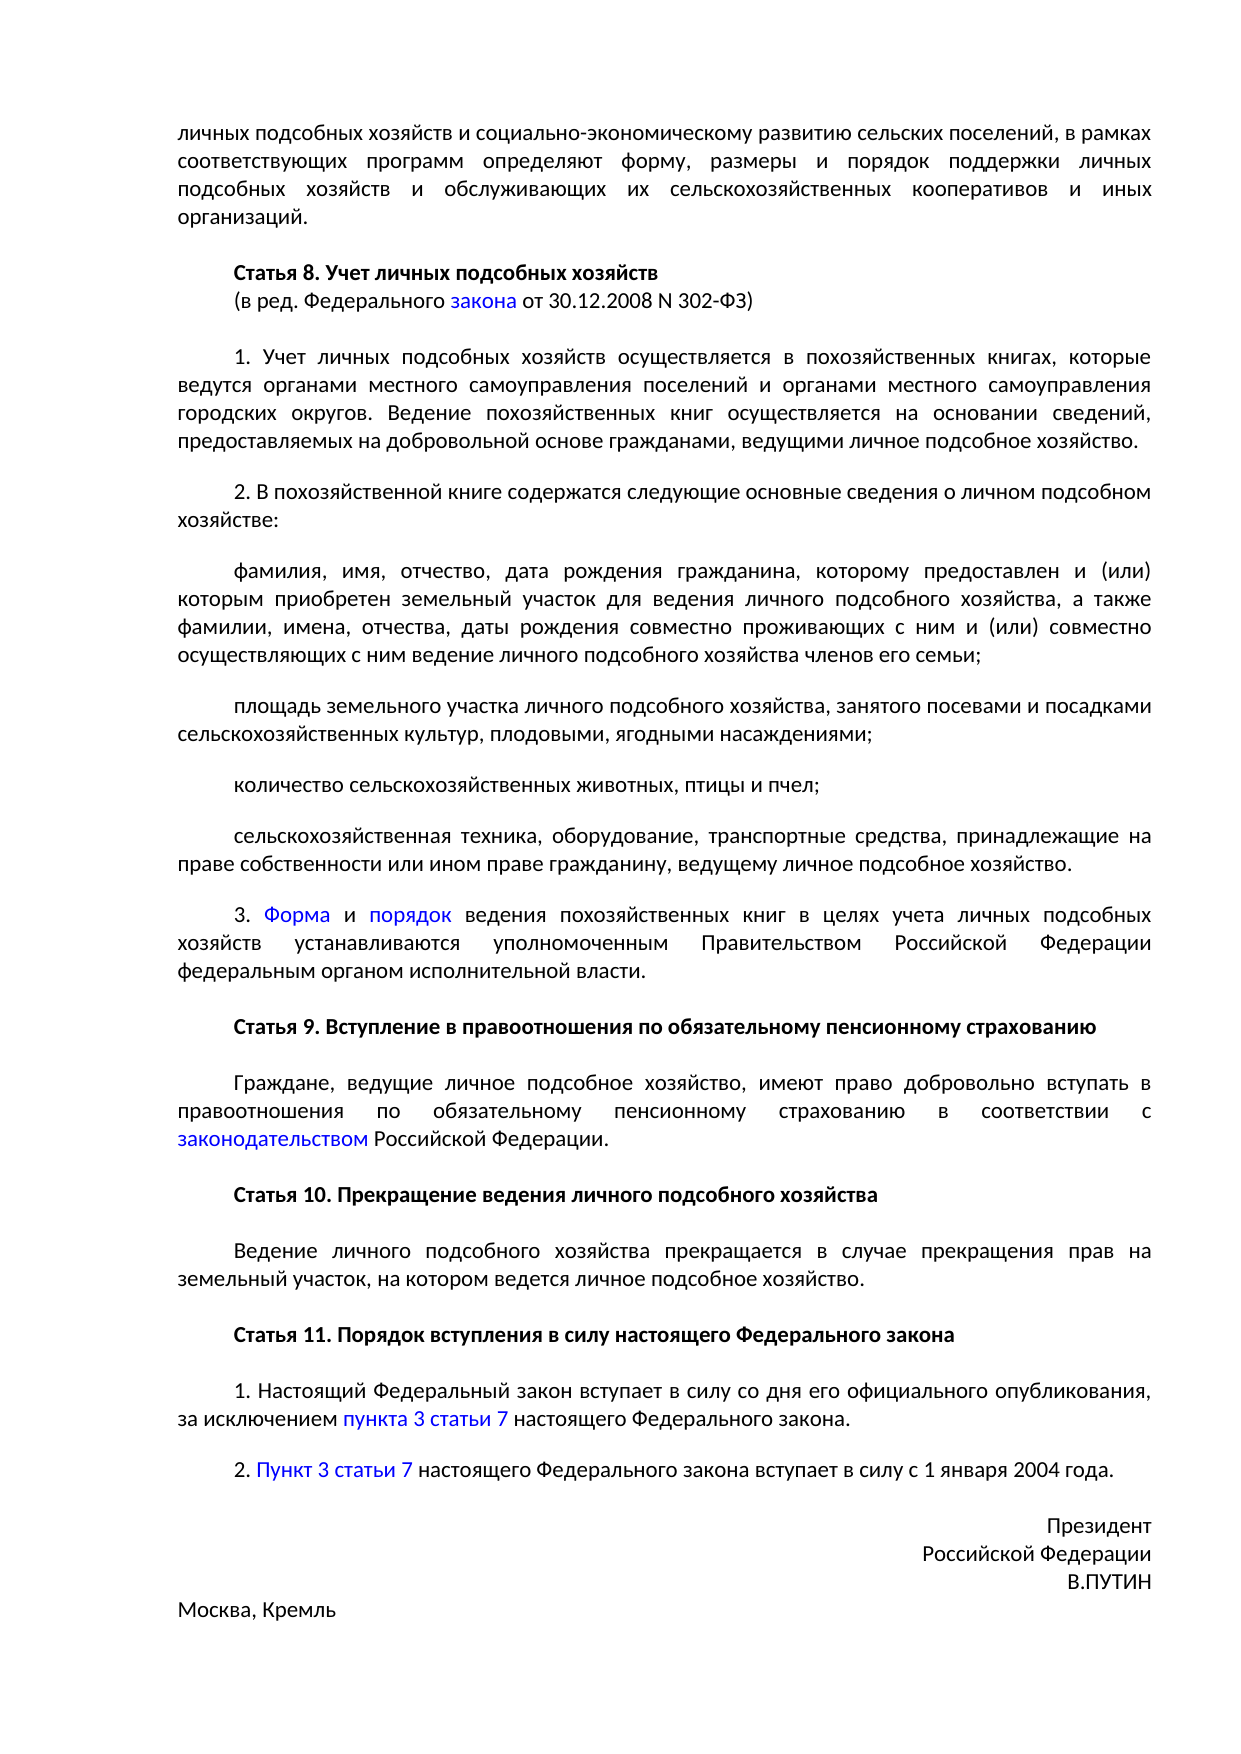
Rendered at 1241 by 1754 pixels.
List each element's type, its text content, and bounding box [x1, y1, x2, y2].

title Статья 11. Порядок вступления в силу настоящего Федерального закона [177, 1320, 1152, 1348]
text Президент [177, 1511, 1152, 1539]
text Российской Федерации [177, 1539, 1152, 1567]
text Граждане, ведущие личное подсобное хозяйство, имеют право добровольно вступать в правоотношения по обязательному пенсионному страхованию в соответствии с законодательством Российской Федерации. [177, 1068, 1152, 1152]
text В.ПУТИН [177, 1567, 1152, 1596]
title Статья 9. Вступление в правоотношения по обязательному пенсионному страхованию [177, 1012, 1152, 1040]
text 1. Настоящий Федеральный закон вступает в силу со дня его официального опубликования, за исключением пункта 3 статьи 7 настоящего Федерального закона. [177, 1376, 1152, 1432]
text Ведение личного подсобного хозяйства прекращается в случае прекращения прав на земельный участок, на котором ведется личное подсобное хозяйство. [177, 1236, 1152, 1292]
text Москва, Кремль [177, 1596, 1152, 1623]
text 3. Форма и порядок ведения похозяйственных книг в целях учета личных подсобных хозяйств устанавливаются уполномоченным Правительством Российской Федерации федеральным органом исполнительной власти. [177, 900, 1152, 984]
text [177, 118, 1152, 230]
text количество сельскохозяйственных животных, птицы и пчел; [177, 770, 1152, 798]
text 2. В похозяйственной книге содержатся следующие основные сведения о личном подсобном хозяйстве: [177, 477, 1152, 533]
text 1. Учет личных подсобных хозяйств осуществляется в похозяйственных книгах, которые ведутся органами местного самоуправления поселений и органами местного самоуправления городских округов. Ведение похозяйственных книг осуществляется на основании сведений, предоставляемых на добровольной основе гражданами, ведущими личное подсобное хозяйство. [177, 342, 1152, 454]
title Статья 8. Учет личных подсобных хозяйств [177, 258, 1152, 286]
text (в ред. Федерального закона от 30.12.2008 N 302-ФЗ) [177, 286, 1152, 314]
title Статья 10. Прекращение ведения личного подсобного хозяйства [177, 1180, 1152, 1208]
text сельскохозяйственная техника, оборудование, транспортные средства, принадлежащие на праве собственности или ином праве гражданину, ведущему личное подсобное хозяйство. [177, 821, 1152, 877]
text фамилия, имя, отчество, дата рождения гражданина, которому предоставлен и (или) которым приобретен земельный участок для ведения личного подсобного хозяйства, а также фамилии, имена, отчества, даты рождения совместно проживающих с ним и (или) совместно осуществляющих с ним ведение личного подсобного хозяйства членов его семьи; [177, 556, 1152, 668]
text площадь земельного участка личного подсобного хозяйства, занятого посевами и посадками сельскохозяйственных культур, плодовыми, ягодными насаждениями; [177, 691, 1152, 747]
text 2. Пункт 3 статьи 7 настоящего Федерального закона вступает в силу с 1 января 2004 года. [177, 1455, 1152, 1483]
